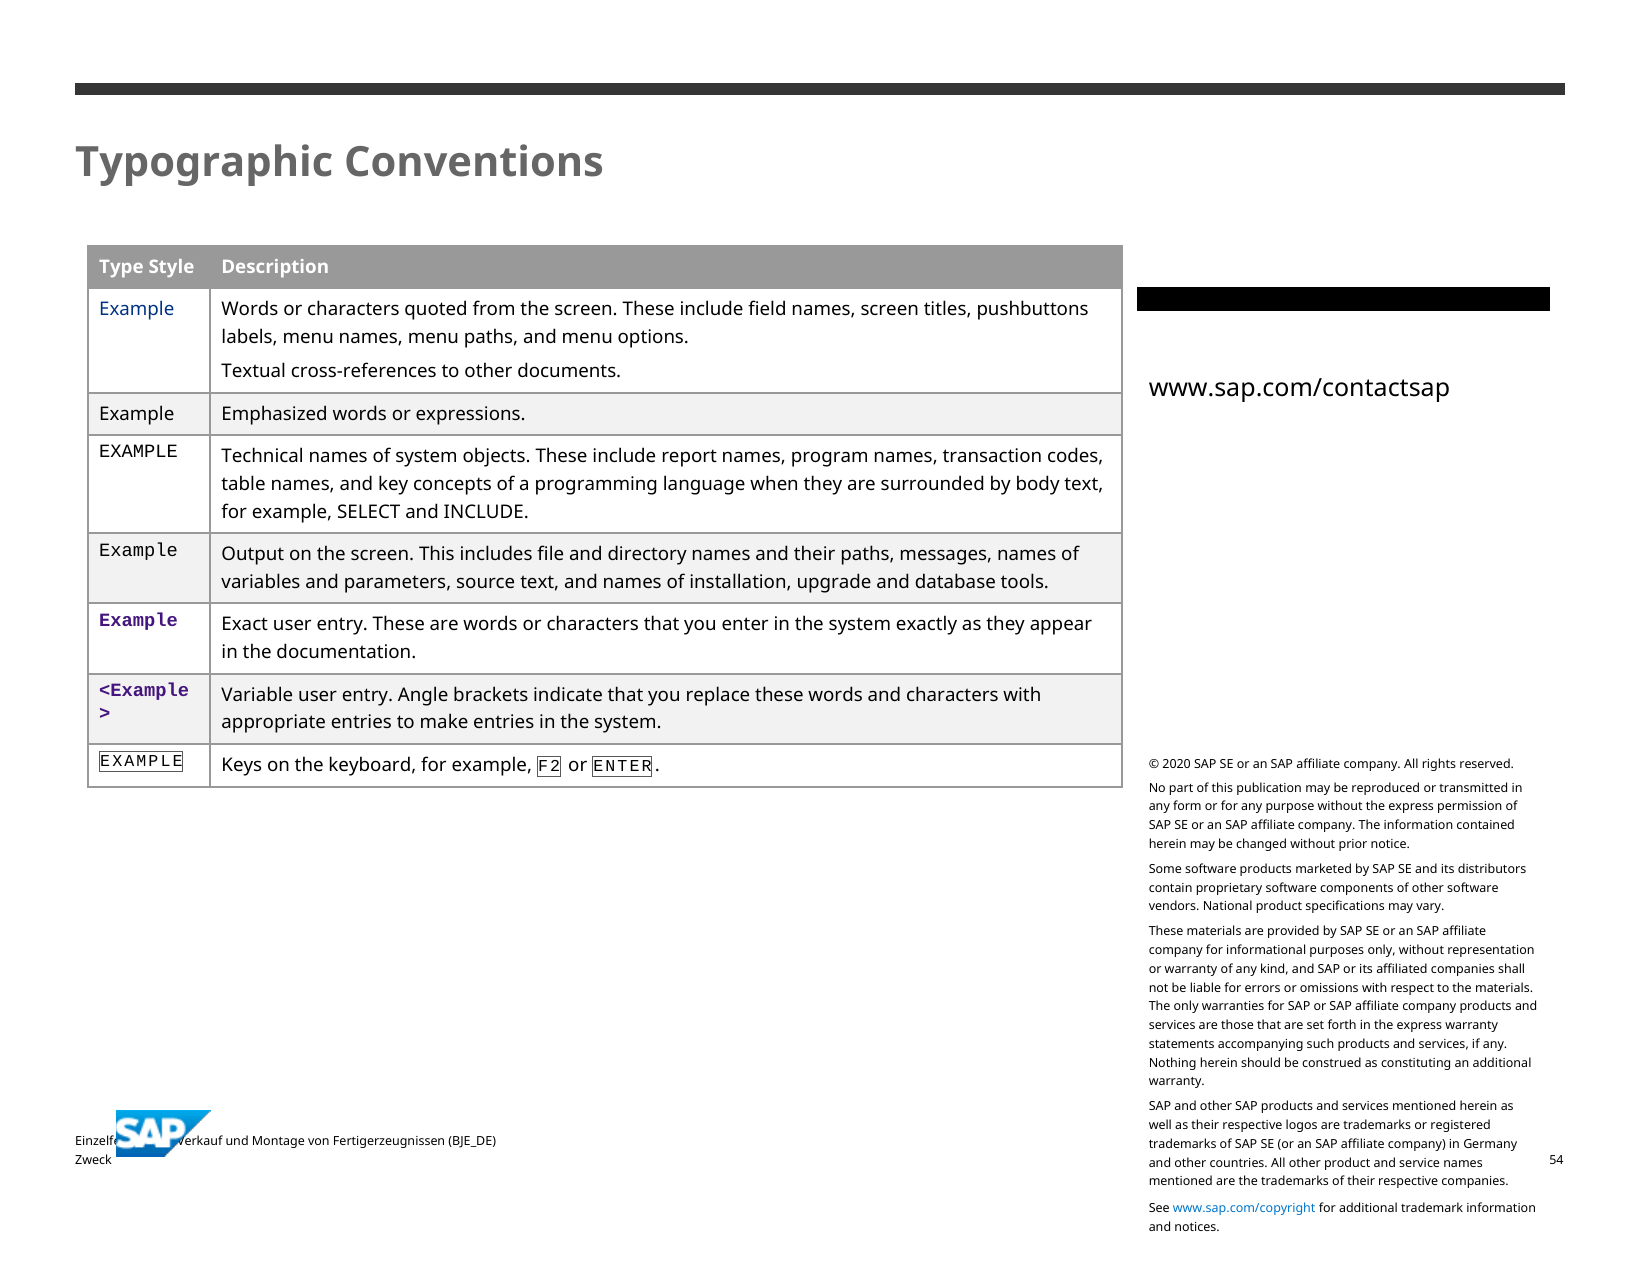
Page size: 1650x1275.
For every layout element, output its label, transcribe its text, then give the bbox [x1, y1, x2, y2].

table_cell EXAMPLE [89, 436, 209, 532]
table_cell EXAMPLE [89, 745, 209, 786]
table_cell Variable user entry. Angle brackets indicate that you replace these words and characters with appropriate entries to make entries in the system. [211, 675, 1121, 743]
table_cell <Example> [89, 675, 209, 743]
table_cell Example [89, 604, 209, 672]
subtitle Typographic Conventions [75, 137, 1565, 187]
table_cell Emphasized words or expressions. [211, 394, 1121, 434]
table_cell Output on the screen. This includes file and directory names and their paths, messages, names of variables and parameters, source text, and names of installation, upgrade and database tools. [211, 534, 1121, 602]
picture [116, 1112, 211, 1157]
table_cell Example [89, 394, 209, 434]
table_cell © 2020 SAP SE or an SAP affiliate company. All rights reserved. No part of this publication may be reproduced or transmitted in any form or for any purpose without the express permission of SAP SE or an SAP affiliate company. The information contained herein may be changed without prior notice. Some software products marketed by SAP SE and its distributors contain proprietary software components of other software vendors. National product specifications may vary. These materials are provided by SAP SE or an SAP affiliate company for informational purposes only, without representation or warranty of any kind, and SAP or its affiliated companies shall not be liable for errors or omissions with respect to the materials. The only warranties for SAP or SAP affiliate company products and services are those that are set forth in the express warranty statements accompanying such products and services, if any. Nothing herein should be construed as constituting an additional warranty. SAP and other SAP products and services mentioned herein as well as their respective logos are trademarks or registered trademarks of SAP SE (or an SAP affiliate company) in Germany and other countries. All other product and service names mentioned are the trademarks of their respective companies. See www.sap.com/copyright for additional trademark information and notices. [1137, 429, 1550, 1275]
table_cell Exact user entry. These are words or characters that you enter in the system exactly as they appear in the documentation. [211, 604, 1121, 672]
table_cell Technical names of system objects. These include report names, program names, transaction codes, table names, and key concepts of a programming language when they are surrounded by body text, for example, SELECT and INCLUDE. [211, 436, 1121, 532]
table_header Type Style [89, 247, 209, 287]
table_header [1137, 287, 1550, 311]
table_header Description [211, 247, 1121, 287]
table_cell Example [89, 534, 209, 602]
table_cell www.sap.com/contactsap [1137, 311, 1550, 429]
table_cell Words or characters quoted from the screen. These include field names, screen titles, pushbuttons labels, menu names, menu paths, and menu options. Textual cross-references to other documents. [211, 289, 1121, 392]
table_cell Keys on the keyboard, for example, F2 or ENTER. [211, 745, 1121, 786]
table_cell Example [89, 289, 209, 392]
